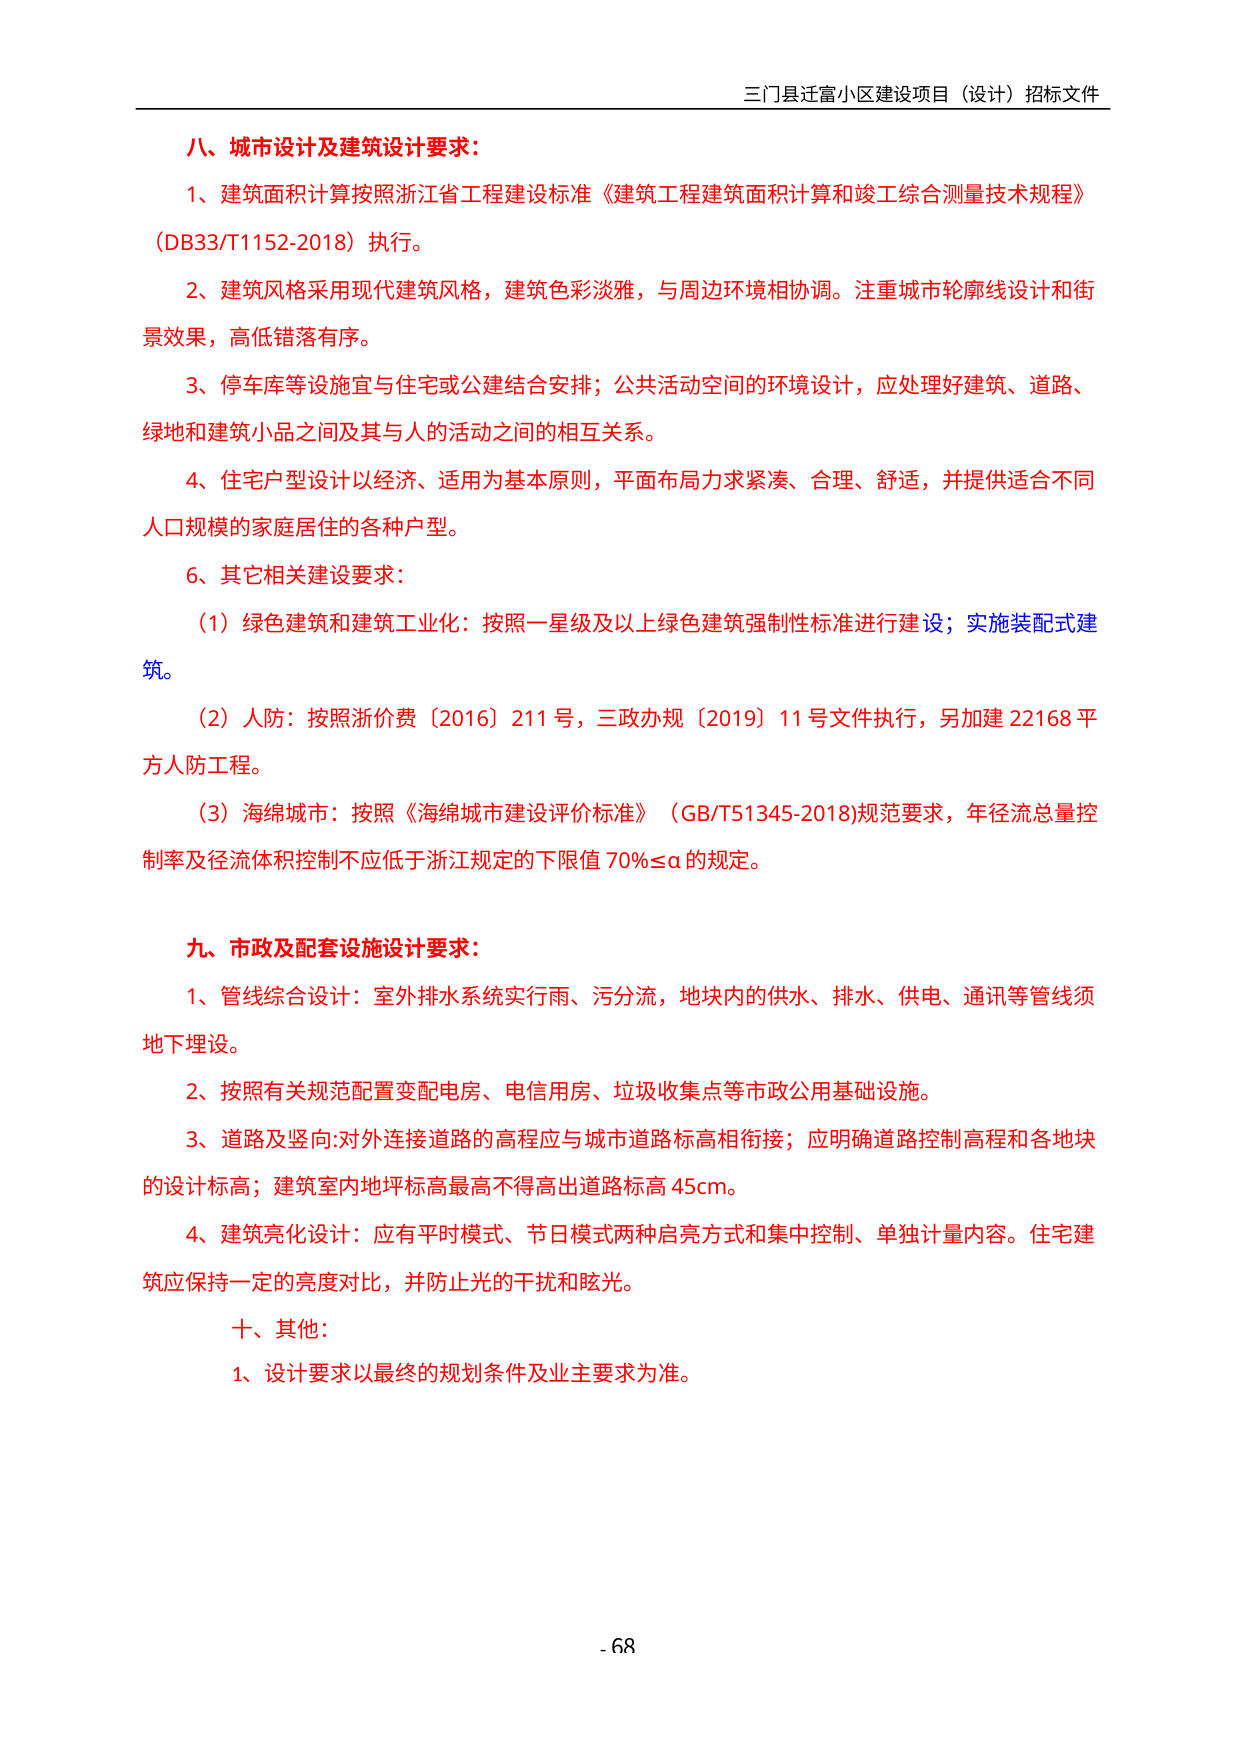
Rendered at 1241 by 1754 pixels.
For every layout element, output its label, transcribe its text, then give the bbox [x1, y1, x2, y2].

text 4、住宅户型设计以经济、适用为基本原则，平面布局力求紧凑、合理、舒适，并提供适合不同人口规模的家庭居住的各种户型。 [142, 463, 1098, 542]
text 八、城市设计及建筑设计要求： [142, 130, 1098, 162]
text 3、道路及竖向:对外连接道路的高程应与城市道路标高相衔接；应明确道路控制高程和各地块的设计标高；建筑室内地坪标高最高不得高出道路标高45cm。 [142, 1122, 1098, 1201]
text 1、管线综合设计：室外排水系统实行雨、污分流，地块内的供水、排水、供电、通讯等管线须地下埋设。 [142, 979, 1098, 1058]
text 2、按照有关规范配置变配电房、电信用房、垃圾收集点等市政公用基础设施。 [142, 1074, 1098, 1106]
text 1、设计要求以最终的规划条件及业主要求为准。 [188, 1356, 1098, 1388]
text （2）人防：按照浙价费〔2016〕211号，三政办规〔2019〕11号文件执行，另加建22168平方人防工程。 [142, 701, 1098, 780]
text 6、其它相关建设要求： [142, 558, 1098, 590]
text 九、市政及配套设施设计要求： [142, 931, 1098, 963]
text （1）绿色建筑和建筑工业化：按照一星级及以上绿色建筑强制性标准进行建设；实施装配式建筑。 [142, 606, 1098, 685]
text 4、建筑亮化设计：应有平时模式、节日模式两种启亮方式和集中控制、单独计量内容。住宅建筑应保持一定的亮度对比，并防止光的干扰和眩光。 [142, 1217, 1098, 1296]
text 2、建筑风格采用现代建筑风格，建筑色彩淡雅，与周边环境相协调。注重城市轮廓线设计和街景效果，高低错落有序。 [142, 273, 1098, 352]
text 3、停车库等设施宜与住宅或公建结合安排；公共活动空间的环境设计，应处理好建筑、道路、绿地和建筑小品之间及其与人的活动之间的相互关系。 [142, 368, 1098, 447]
text 1、建筑面积计算按照浙江省工程建设标准《建筑工程建筑面积计算和竣工综合测量技术规程》（DB33/T1152-2018）执行。 [142, 177, 1098, 257]
text 十、其他： [188, 1312, 1098, 1344]
text （3）海绵城市：按照《海绵城市建设评价标准》（GB/T51345-2018)规范要求，年径流总量控制率及径流体积控制不应低于浙江规定的下限值70%≤α的规定。 [142, 796, 1098, 875]
